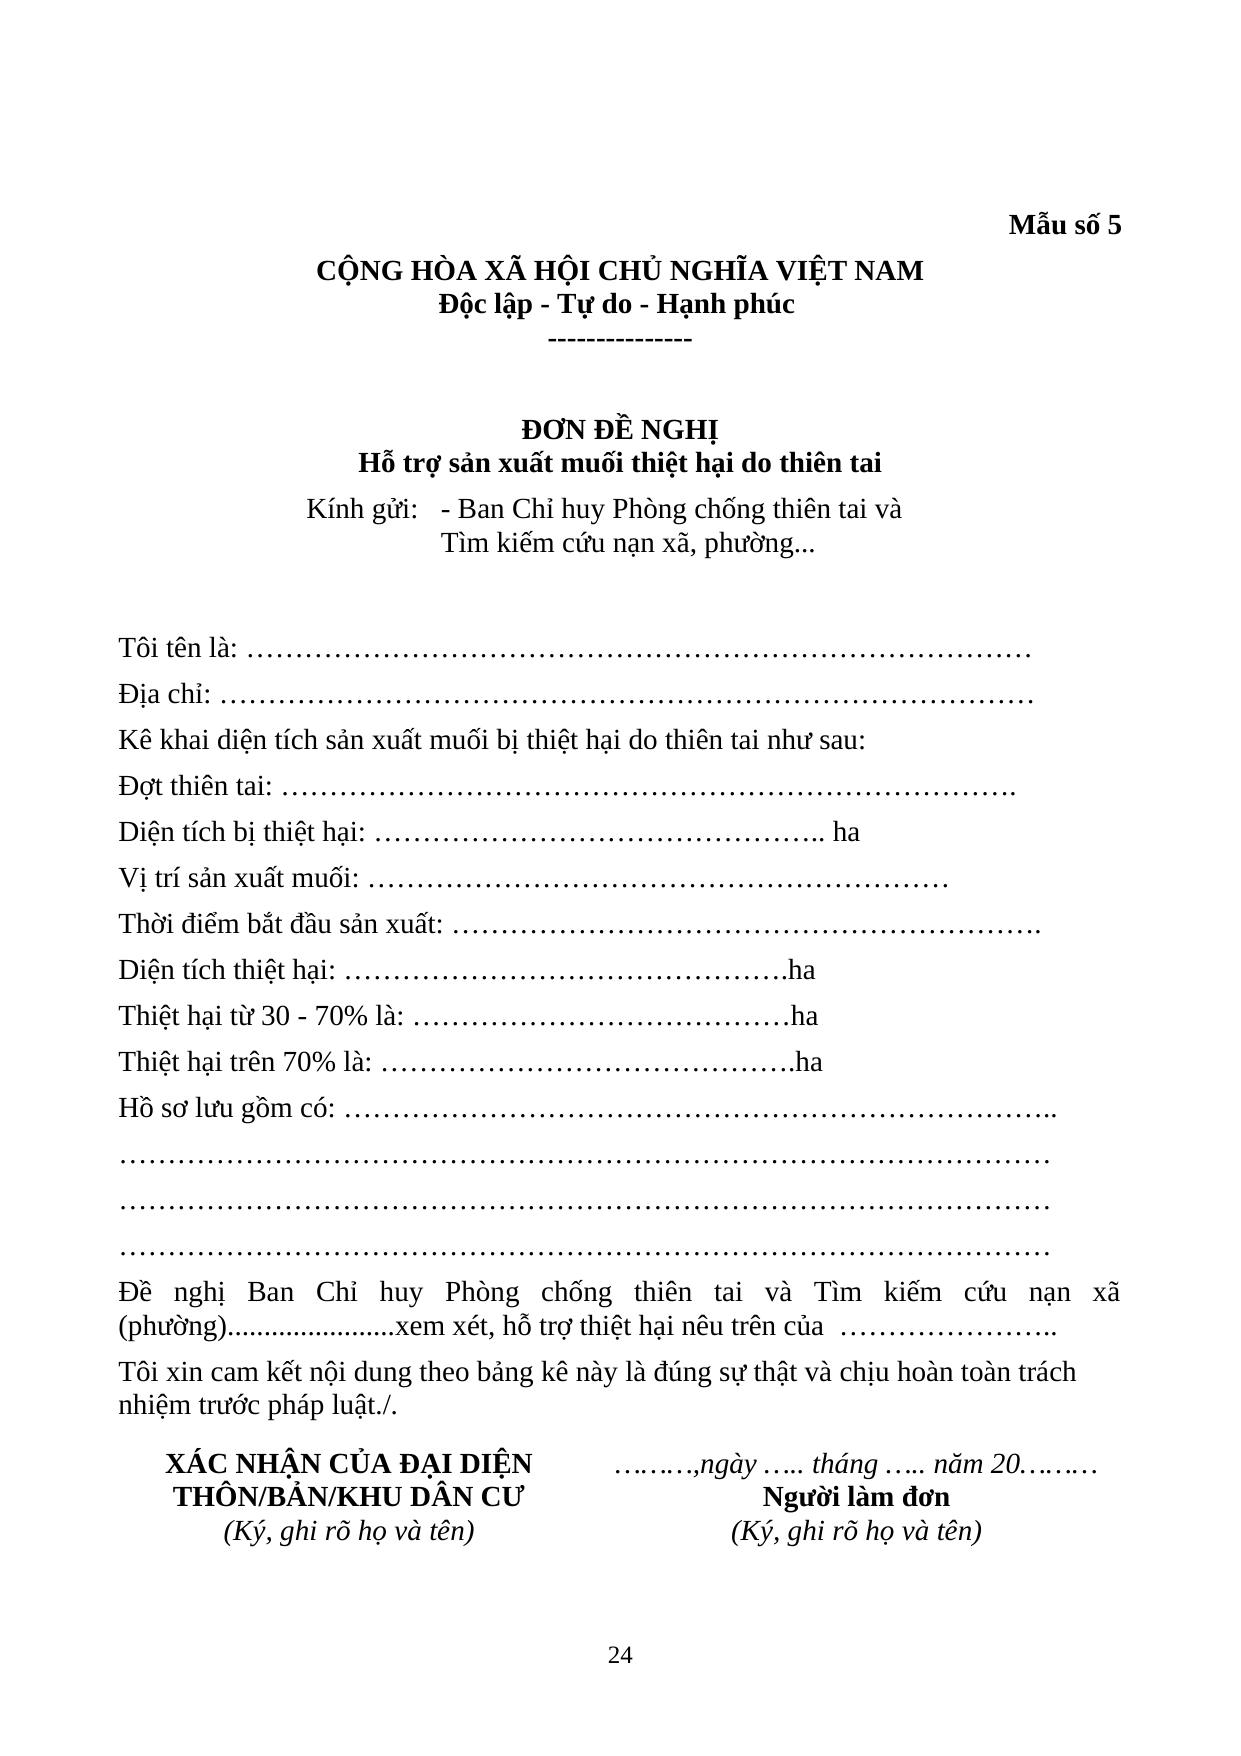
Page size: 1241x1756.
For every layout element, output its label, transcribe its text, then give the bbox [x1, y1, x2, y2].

table_header ………,ngày ….. tháng ….. năm 20……… Người làm đơn (Ký, ghi rõ họ và tên) [579, 1434, 1133, 1559]
text Đề nghị Ban Chỉ huy Phòng chống thiên tai và Tìm kiếm cứu nạn xã (phường).......................xem xét, hỗ trợ thiệt hại nêu trên của ………………….. [118, 1274, 1122, 1341]
text …………………………………………………………………………………… [118, 1136, 1122, 1170]
text Kê khai diện tích sản xuất muối bị thiệt hại do thiên tai như sau: [118, 722, 1122, 755]
text Thời điểm bắt đầu sản xuất: ……………………………………………………. [118, 906, 1122, 939]
text Mẫu số 5 [118, 207, 1122, 240]
text ĐƠN ĐỀ NGHỊ [118, 412, 1122, 446]
text Thiệt hại trên 70% là: …………………………………….ha [118, 1044, 1122, 1078]
text Diện tích bị thiệt hại: ……………………………………….. ha [118, 814, 1122, 847]
text …………………………………………………………………………………… [118, 1182, 1122, 1216]
text CỘNG HÒA XÃ HỘI CHỦ NGHĨA VIỆT NAM Độc lập - Tự do - Hạnh phúc --------------- [118, 253, 1122, 353]
text Vị trí sản xuất muối: …………………………………………………… [118, 860, 1122, 893]
text Diện tích thiệt hại: ……………………………………….ha [118, 952, 1122, 986]
text Tôi tên là: ……………………………………………………………………… [118, 630, 1122, 663]
text Hồ sơ lưu gồm có: ……………………………………………………………….. [118, 1090, 1122, 1124]
text Hỗ trợ sản xuất muối thiệt hại do thiên tai [118, 446, 1122, 479]
text Thiệt hại từ 30 - 70% là: …………………………………ha [118, 998, 1122, 1032]
table_header Kính gửi: [118, 479, 429, 571]
text Đợt thiên tai: …………………………………………………………………. [118, 768, 1122, 801]
text Tôi xin cam kết nội dung theo bảng kê này là đúng sự thật và chịu hoàn toàn trách nhiệm trước pháp luật./. [118, 1354, 1122, 1421]
table_header - Ban Chỉ huy Phòng chống thiên tai và Tìm kiếm cứu nạn xã, phường... [429, 479, 1041, 571]
table_header XÁC NHẬN CỦA ĐẠI DIỆN THÔN/BẢN/KHU DÂN CƯ (Ký, ghi rõ họ và tên) [118, 1434, 579, 1559]
text …………………………………………………………………………………… [118, 1228, 1122, 1262]
text Địa chỉ: ………………………………………………………………………… [118, 676, 1122, 709]
